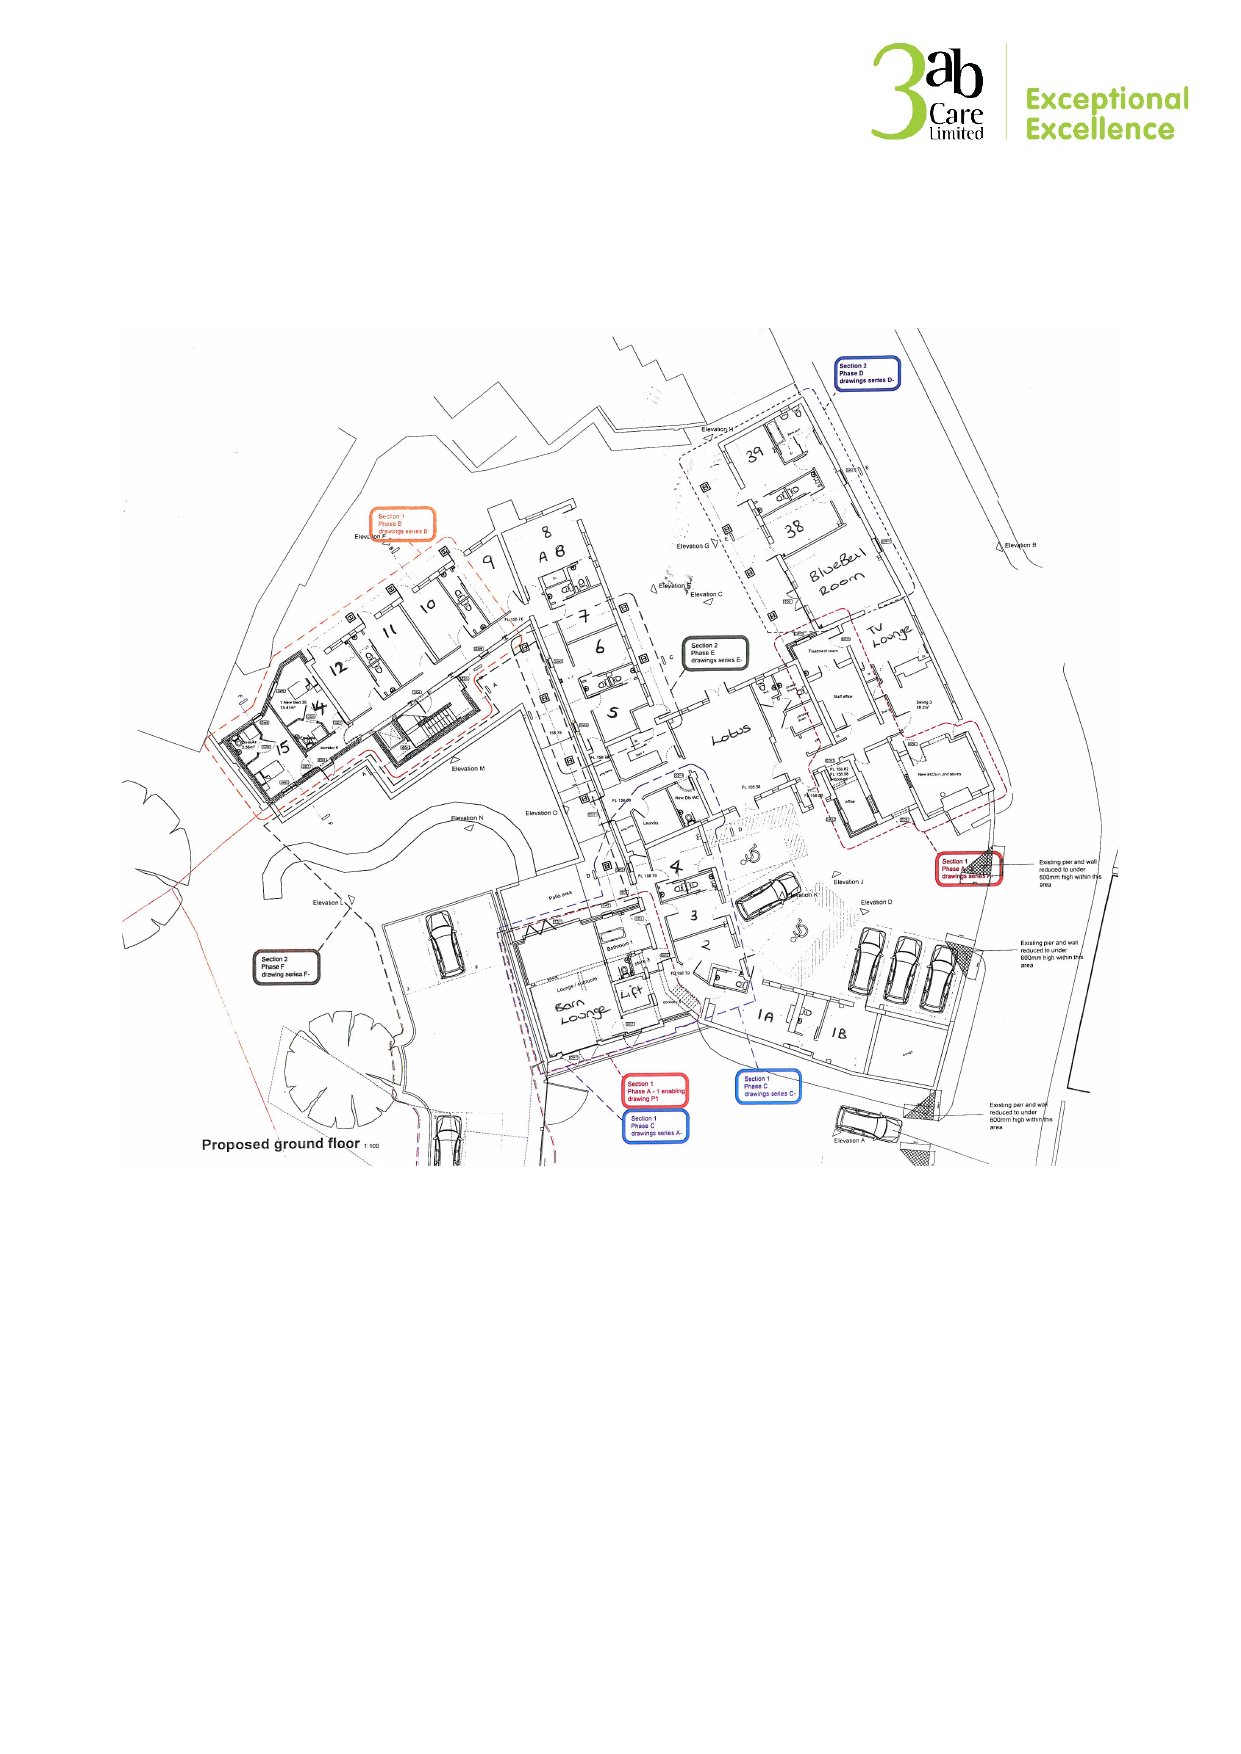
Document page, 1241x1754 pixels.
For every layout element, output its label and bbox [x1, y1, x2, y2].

picture [860, 32, 1199, 150]
